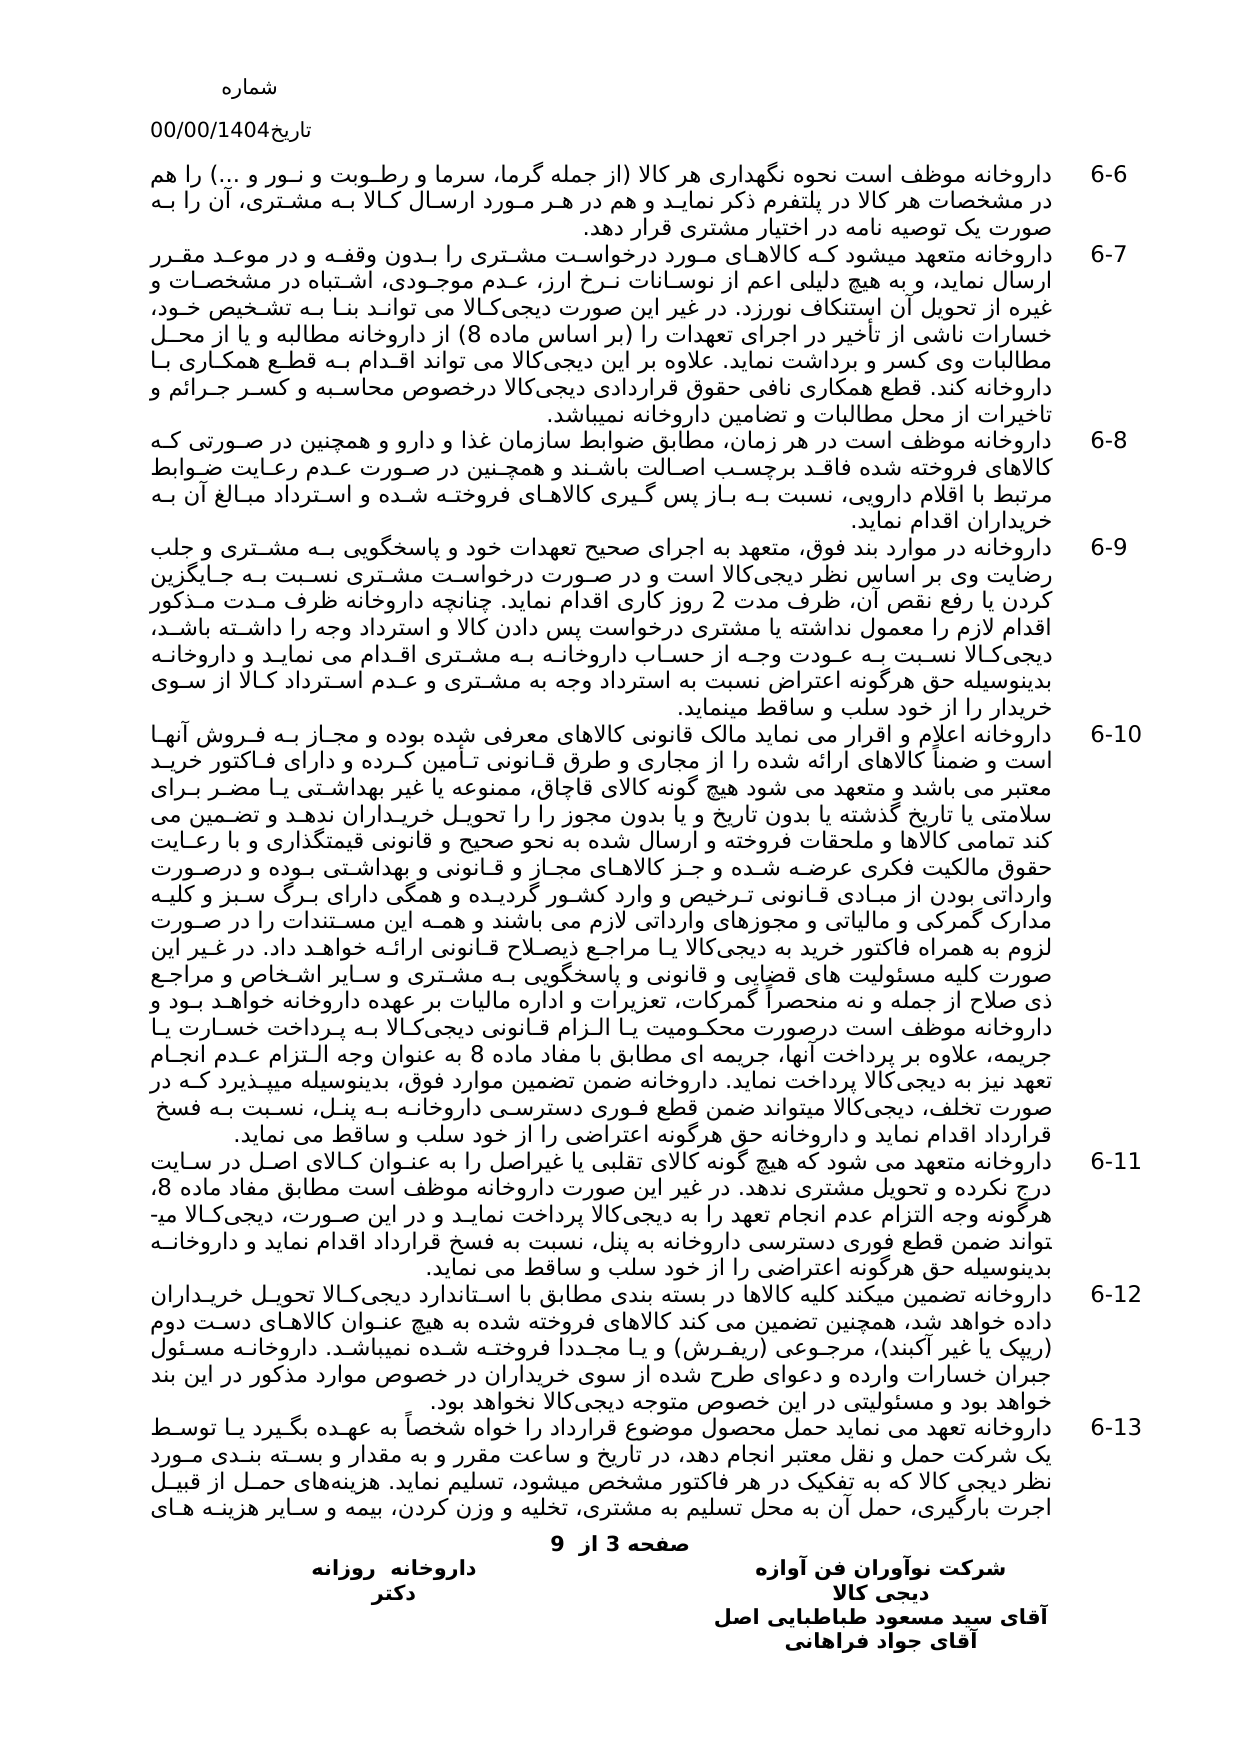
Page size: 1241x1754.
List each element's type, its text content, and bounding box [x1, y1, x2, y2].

list داروخانه متعهد می شود که هیچ گونه کالای تقلبی یا غیراصل را به عنوان کالای اصل در سایت درج نکرده و تحویل مشتری ندهد. در غیر این صورت داروخانه موظف است مطابق مفاد ماده 8، هرگونه وجه التزام عدم انجام تعهد را به دیجی‌کالا پرداخت نماید و در این صورت، دیجی‌کالا میتواند ضمن قطع فوری دسترسی داروخانه به پنل، نسبت به فسخ قرارداد اقدام نماید و داروخانه بدینوسیله حق هرگونه اعتراضی را از خود سلب و ساقط می نماید. [150, 1148, 1090, 1281]
list داروخانه در موارد بند فوق، متعهد به اجرای صحیح تعهدات خود و پاسخگویی به مشتری و جلب رضایت وی بر اساس نظر دیجی‌کالا است و در صورت درخواست مشتری نسبت به جایگزین کردن یا رفع نقص آن، ظرف مدت 2 روز کاری اقدام نماید. چنانچه داروخانه ظرف مدت مذکور اقدام لازم را معمول نداشته یا مشتری درخواست پس دادن کالا و استرداد وجه را داشته باشد، دیجی‌کالا نسبت به عودت وجه از حساب داروخانه به مشتری اقدام می نماید و داروخانه بدینوسیله حق هرگونه اعتراض نسبت به استرداد وجه به مشتری و عدم استرداد کالا از سوی خریدار را از خود سلب و ساقط مینماید. [150, 534, 1090, 721]
list داروخانه متعهد میشود که کالاهای مورد درخواست مشتری را بدون وقفه و در موعد مقرر ارسال نماید، و به هیچ دلیلی اعم از نوسانات نرخ ارز، عدم موجودی، اشتباه در مشخصات و غیره از تحویل آن استنکاف نورزد. در غیر این صورت دیجی‌کالا می تواند بنا به تشخیص خود، خسارات ناشی از تأخیر در اجرای تعهدات را (بر اساس ماده 8) از داروخانه مطالبه و یا از محل مطالبات وی کسر و برداشت نماید. علاوه بر این دیجی‌کالا می تواند اقدام به قطع همکاری با داروخانه کند. قطع همکاری نافی حقوق قراردادی دیجی‌کالا درخصوص محاسبه و کسر جرائم و تاخیرات از محل مطالبات و تضامین داروخانه نمیباشد. [150, 241, 1090, 428]
list داروخانه موظف است نحوه نگهداری هر کالا (از جمله گرما، سرما و رطوبت و نور و ...) را هم در مشخصات هر کالا در پلتفرم ذکر نماید و هم در هر مورد ارسال کالا به مشتری، آن را به صورت یک توصیه نامه در اختیار مشتری قرار دهد. [150, 161, 1090, 241]
list داروخانه اعلام و اقرار می نماید مالک قانونی کالاهای معرفی شده بوده و مجاز به فروش آنها است و ضمناً کالاهای ارائه شده را از مجاری و طرق قانونی تأمین کرده و دارای فاکتور خرید معتبر می باشد و متعهد می شود هیچ گونه کالای قاچاق، ممنوعه یا غیر بهداشتی یا مضر برای سلامتی یا تاریخ گذشته یا بدون تاریخ و یا بدون مجوز را را تحویل خریداران ندهد و تضمین می کند تمامی کالاها و ملحقات فروخته و ارسال شده به نحو صحیح و قانونی قیمتگذاری و با رعایت حقوق مالکیت فکری عرضه شده و جز کالاهای مجاز و قانونی و بهداشتی بوده و درصورت وارداتی بودن از مبادی قانونی ترخیص و وارد کشور گردیده و همگی دارای برگ سبز و کلیه مدارک گمرکی و مالیاتی و مجوزهای وارداتی لازم می باشند و همه این مستندات را در صورت لزوم به همراه فاکتور خرید به دیجی‌کالا یا مراجع ذیصلاح قانونی ارائه خواهد داد. در غیر این صورت کلیه مسئولیت های قضایی و قانونی و پاسخگویی به مشتری و سایر اشخاص و مراجع ذی صلاح از جمله و نه منحصراً گمرکات، تعزیرات و اداره مالیات بر عهده داروخانه خواهد بود و داروخانه موظف است درصورت محکومیت یا الزام قانونی دیجی‌کالا به پرداخت خسارت یا جریمه، علاوه بر پرداخت آنها، جریمه ای مطابق با مفاد ماده 8 به عنوان وجه التزام عدم انجام تعهد نیز به دیجی‌کالا پرداخت نماید. داروخانه ضمن تضمین موارد فوق، بدینوسیله میپذیرد که در صورت تخلف، دیجی‌کالا میتواند ضمن قطع فوری دسترسی داروخانه به پنل، نسبت به فسخ قرارداد اقدام نماید و داروخانه حق هرگونه اعتراضی را از خود سلب و ساقط می نماید. [150, 721, 1090, 1148]
list داروخانه تضمین می‏کند کلیه کالاها در بسته بندی مطابق با استاندارد دیجی‌کالا تحویل خریداران داده خواهد شد، همچنین تضمین می کند کالاهای فروخته شده به هیچ عنوان کالاهای دست دوم (ریپک یا غیر آکبند)، مرجوعی (ریفرش) و یا مجددا فروخته شده نمیباشد. داروخانه مسئول جبران خسارات وارده و دعوای طرح شده از سوی خریداران در خصوص موارد مذکور در این بند خواهد بود و مسئولیتی در این خصوص متوجه دیجی‌کالا نخواهد بود. [150, 1281, 1090, 1414]
list داروخانه موظف است در هر زمان، مطابق ضوابط سازمان غذا و دارو و همچنین در صورتی که کالاهای فروخته شده فاقد برچسب اصالت باشند و همچنین در صورت عدم رعایت ضوابط مرتبط با اقلام دارویی، نسبت به باز پس گیری کالاهای فروخته شده و استرداد مبالغ آن به خریداران اقدام نماید. [150, 428, 1090, 534]
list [150, 1414, 1090, 1521]
